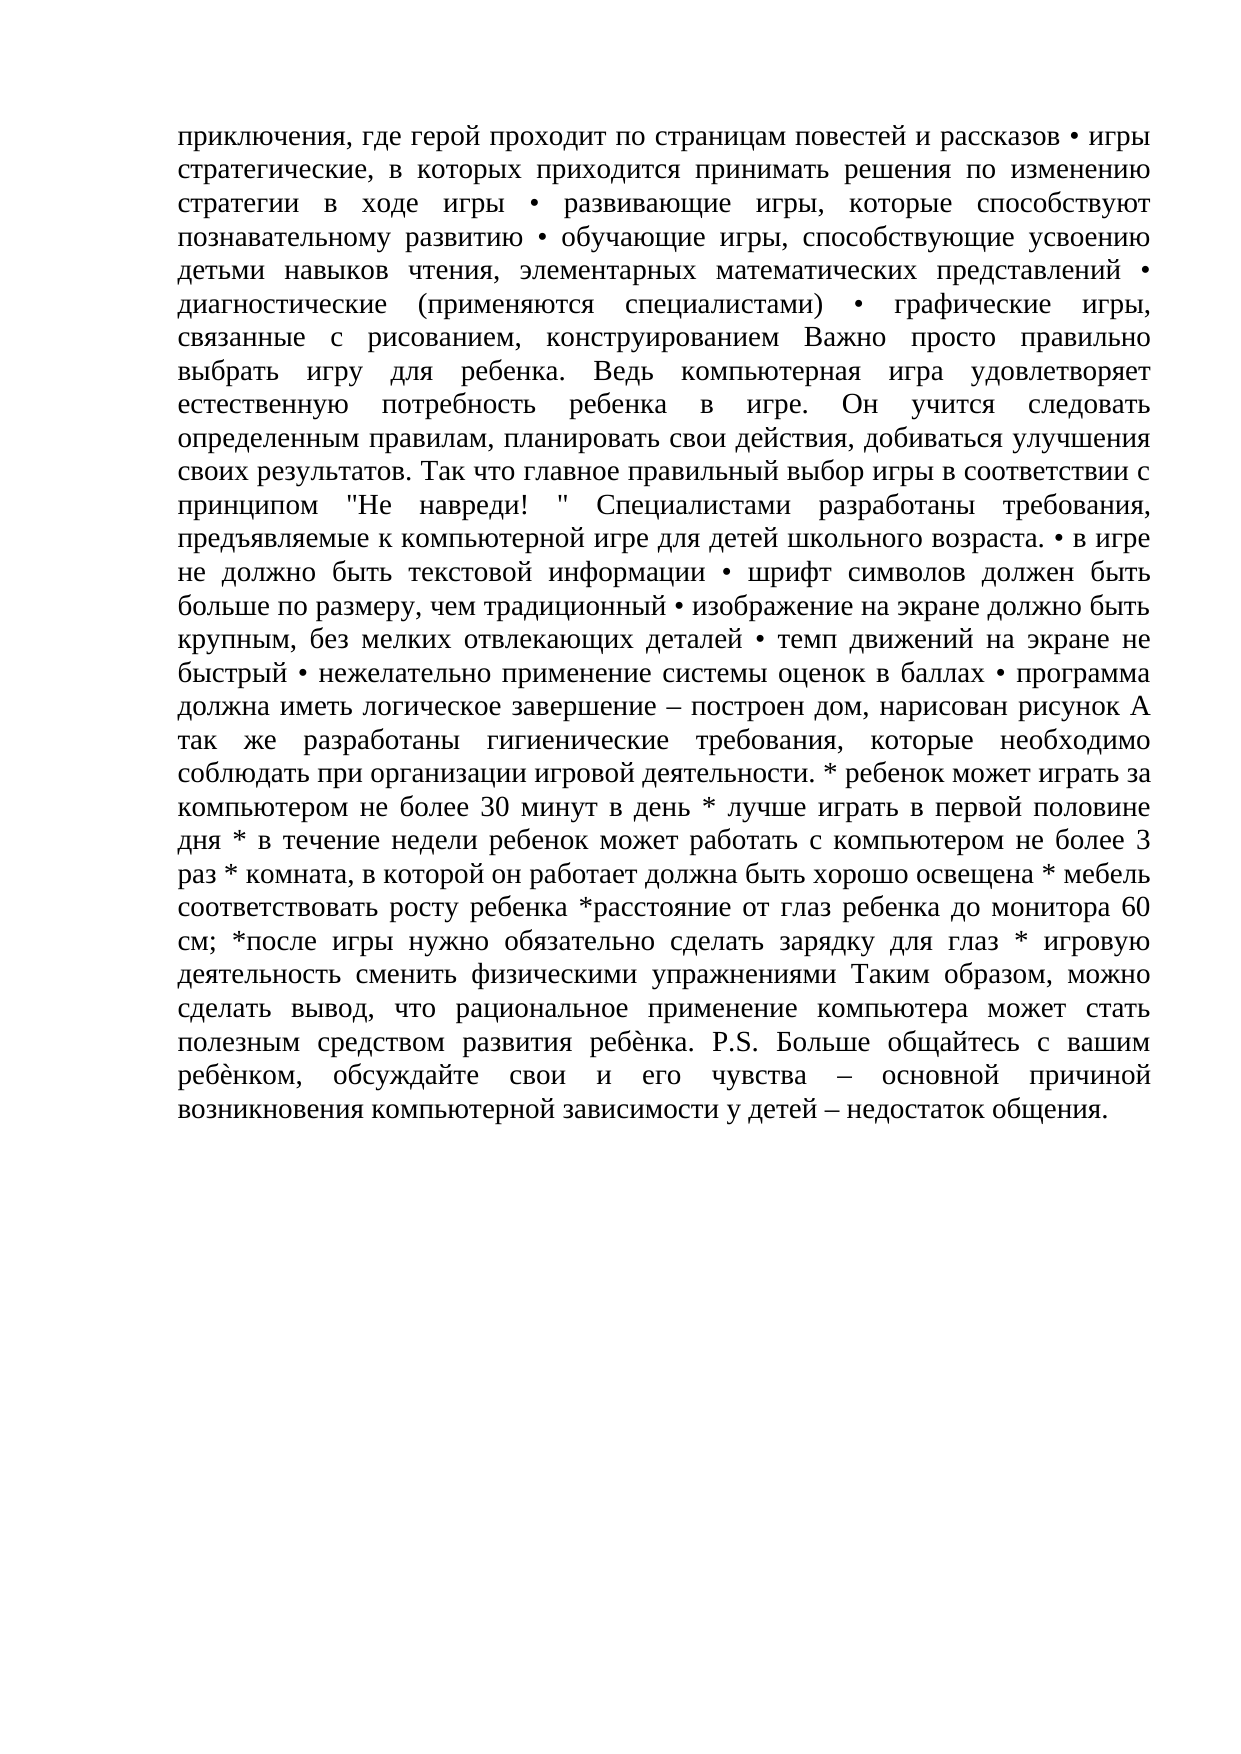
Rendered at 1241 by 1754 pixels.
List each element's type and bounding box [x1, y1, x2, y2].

text [177, 118, 1152, 1124]
